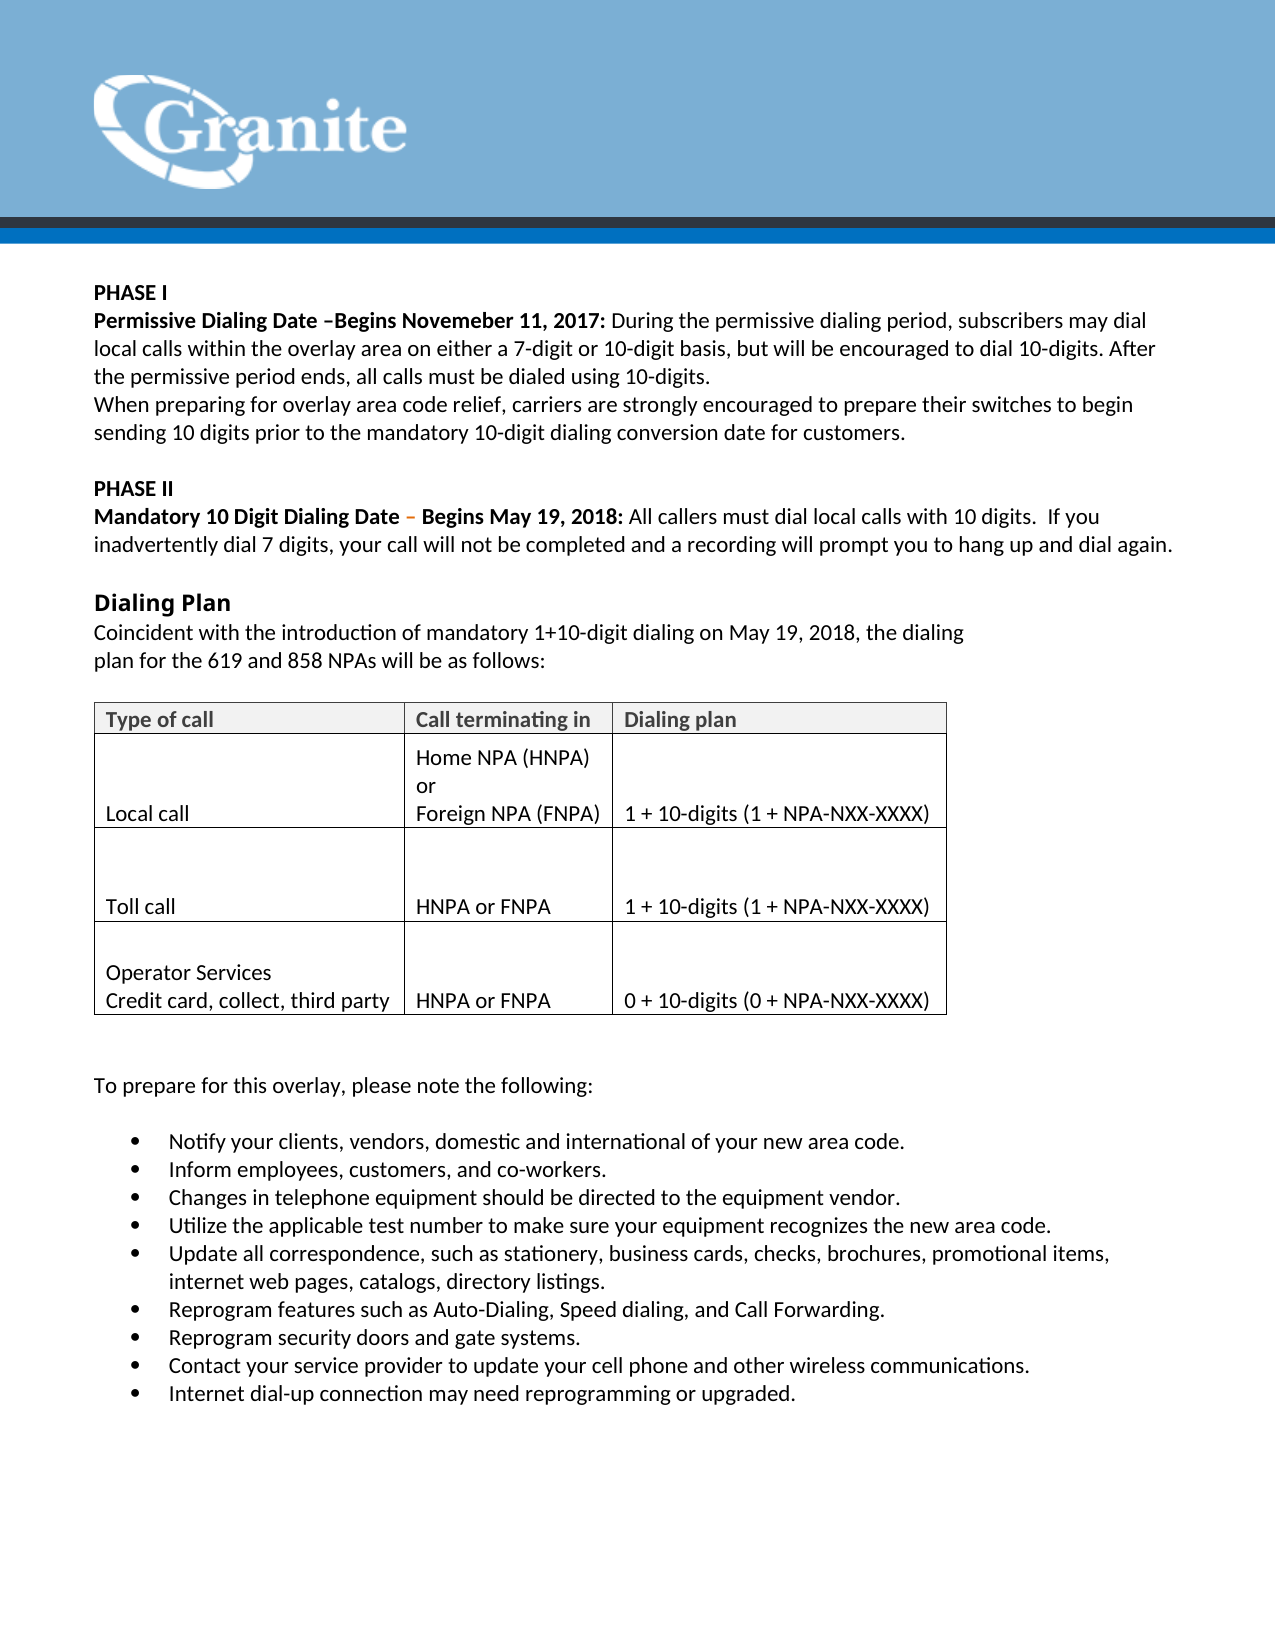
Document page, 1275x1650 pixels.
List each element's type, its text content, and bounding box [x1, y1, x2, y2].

text Coincident with the introduction of mandatory 1+10-digit dialing on May 19, 2018, the dialing [94, 618, 1191, 646]
text PHASE II [94, 474, 1191, 502]
table_cell HNPA or FNPA [405, 828, 612, 921]
picture [93, 75, 407, 189]
text PHASE I [94, 278, 1191, 306]
text To prepare for this overlay, please note the following: [94, 1071, 1191, 1099]
table_header Call terminating in [405, 703, 612, 733]
table_header Dialing plan [613, 703, 946, 733]
list Reprogram features such as Auto-Dialing, Speed dialing, and Call Forwarding. [131, 1296, 1191, 1323]
text plan for the 619 and 858 NPAs will be as follows: [94, 646, 1191, 674]
text Dialing Plan [94, 586, 1191, 618]
text Permissive Dialing Date –Begins Novemeber 11, 2017: During the permissive dialing period, subscribers may dial local calls within the overlay area on either a 7-digit or 10-digit basis, but will be encouraged to dial 10-digits. After the permissive period ends, all calls must be dialed using 10-digits. [94, 306, 1191, 390]
list Inform employees, customers, and co-workers. [94, 1155, 1191, 1183]
table_header Type of call [95, 703, 404, 733]
table_cell Operator Services Credit card, collect, third party [95, 922, 404, 1014]
table_cell 0 + 10-digits (0 + NPA-NXX-XXXX) [613, 922, 946, 1014]
list Contact your service provider to update your cell phone and other wireless communications. [131, 1352, 1191, 1379]
list Utilize the applicable test number to make sure your equipment recognizes the new area code. [131, 1211, 1191, 1239]
table_cell HNPA or FNPA [405, 922, 612, 1014]
text Mandatory 10 Digit Dialing Date – Begins May 19, 2018: All callers must dial local calls with 10 digits. If you inadvertently dial 7 digits, your call will not be completed and a recording will prompt you to hang up and dial again. [94, 502, 1191, 558]
text When preparing for overlay area code relief, carriers are strongly encouraged to prepare their switches to begin sending 10 digits prior to the mandatory 10-digit dialing conversion date for customers. [94, 390, 1191, 446]
list Internet dial-up connection may need reprogramming or upgraded. [131, 1379, 1191, 1408]
list Notify your clients, vendors, domestic and international of your new area code. [131, 1127, 1191, 1155]
table_cell 1 + 10-digits (1 + NPA-NXX-XXXX) [613, 734, 946, 827]
table_cell Home NPA (HNPA) or Foreign NPA (FNPA) [405, 734, 612, 827]
table_cell 1 + 10-digits (1 + NPA-NXX-XXXX) [613, 828, 946, 921]
table_cell Local call [95, 734, 404, 827]
table_cell Toll call [95, 828, 404, 921]
list Changes in telephone equipment should be directed to the equipment vendor. [131, 1183, 1191, 1211]
list Update all correspondence, such as stationery, business cards, checks, brochures, promotional items, internet web pages, catalogs, directory listings. [131, 1239, 1191, 1296]
list Reprogram security doors and gate systems. [131, 1323, 1191, 1352]
